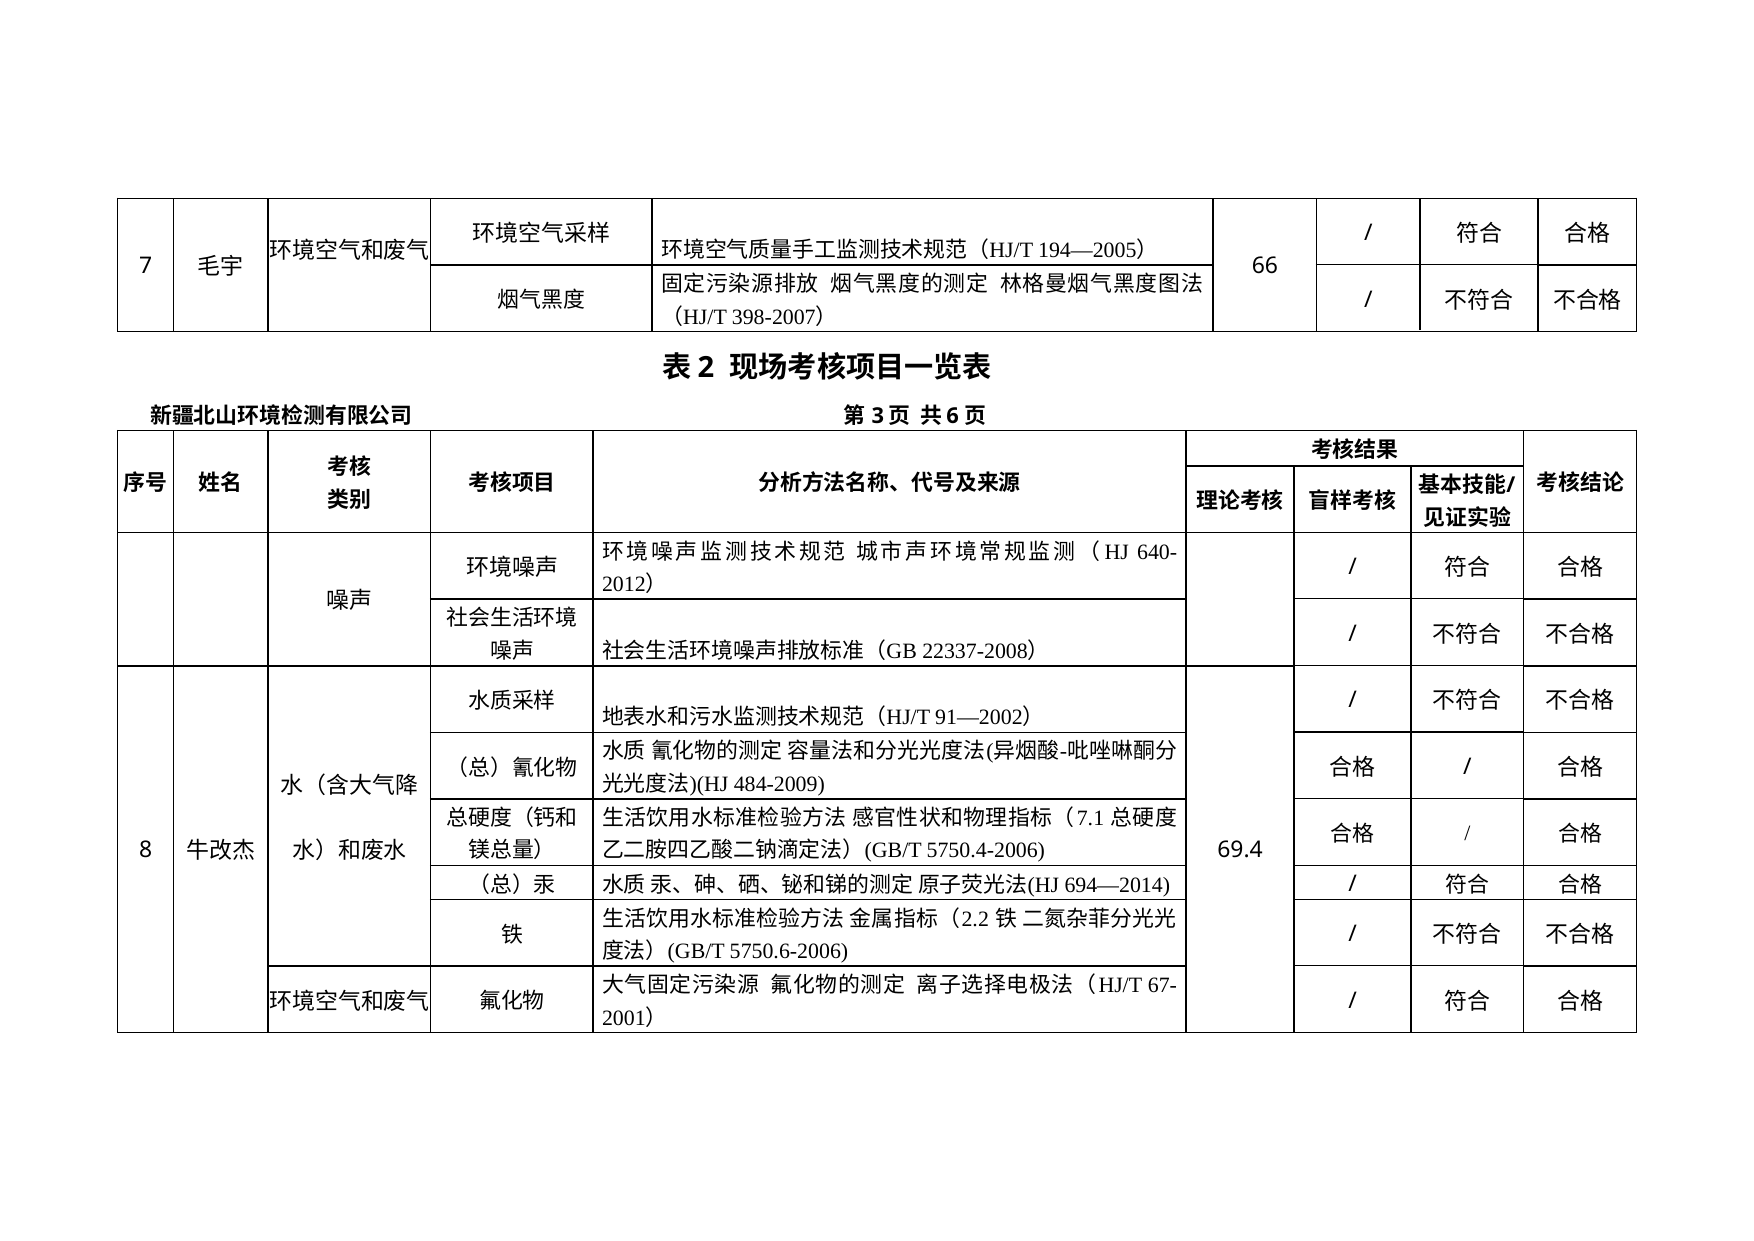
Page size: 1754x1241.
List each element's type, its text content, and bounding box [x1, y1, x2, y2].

table_cell 环境空气采样 [431, 199, 651, 264]
table_cell [1187, 533, 1293, 665]
table_cell 环境噪声监测技术规范 城市声环境常规监测（HJ 640-2012） [594, 533, 1185, 598]
table_cell 水（含大气降水）和废水 [269, 667, 430, 965]
table_cell 7 [118, 199, 173, 331]
table_cell / [1412, 799, 1523, 864]
table_cell 社会生活环境噪声排放标准（GB 22337-2008） [594, 600, 1185, 665]
table_cell 牛改杰 [174, 667, 267, 1032]
table_cell 毛宇 [174, 199, 267, 331]
table_cell 水质 氰化物的测定 容量法和分光光度法(异烟酸-吡唑啉酮分光光度法)(HJ 484-2009) [594, 733, 1185, 798]
table_cell 合格 [1539, 199, 1636, 264]
table_cell 生活饮用水标准检验方法 金属指标（2.2 铁 二氮杂菲分光光度法）(GB/T 5750.6-2006) [594, 900, 1185, 965]
text 新疆北山环境检测有限公司 第 3页 共6 页 [150, 397, 1604, 430]
table_cell 不符合 [1412, 900, 1523, 965]
table_cell / [1412, 733, 1523, 798]
table_cell / [1317, 265, 1420, 331]
table_cell 不合格 [1539, 266, 1636, 331]
table_cell 水质采样 [431, 667, 592, 731]
table_cell 69.4 [1187, 667, 1293, 1032]
table_cell 大气固定污染源 氟化物的测定 离子选择电极法（HJ/T 67-2001） [594, 967, 1185, 1032]
table_header 考核结果 [1187, 431, 1523, 465]
table_cell 社会生活环境噪声 [431, 600, 592, 665]
table_cell 合格 [1524, 533, 1636, 598]
table_cell 66 [1214, 199, 1316, 331]
table_cell 噪声 [269, 533, 430, 665]
table_header 分析方法名称、代号及来源 [594, 431, 1185, 532]
table_cell 基本技能/见证实验 [1412, 467, 1523, 532]
table_cell 合格 [1524, 866, 1636, 899]
table_cell 固定污染源排放 烟气黑度的测定 林格曼烟气黑度图法（HJ/T 398-2007） [653, 266, 1212, 331]
table_cell 地表水和污水监测技术规范（HJ/T 91—2002） [594, 667, 1185, 731]
table_cell 符合 [1421, 199, 1537, 264]
table_cell 氟化物 [431, 967, 592, 1032]
table_header 考核项目 [431, 431, 592, 532]
table_cell 总硬度（钙和镁总量） [431, 800, 592, 864]
table_cell 不符合 [1412, 666, 1523, 731]
table_cell / [1295, 666, 1410, 731]
table_cell 盲样考核 [1295, 467, 1410, 532]
table_cell 合格 [1524, 800, 1636, 864]
table_cell 环境空气和废气 [269, 967, 430, 1032]
table_cell 符合 [1412, 533, 1523, 598]
table_cell 理论考核 [1187, 467, 1293, 532]
table_cell 环境空气和废气 [269, 199, 430, 331]
table_cell / [1317, 199, 1419, 264]
table_cell [174, 533, 267, 665]
table_header 序号 [118, 431, 173, 532]
table_cell 铁 [431, 900, 592, 965]
table_cell / [1295, 966, 1410, 1032]
table_cell / [1295, 533, 1410, 598]
table_cell 合格 [1295, 733, 1410, 798]
table_cell 合格 [1295, 799, 1410, 864]
table_cell 合格 [1524, 967, 1636, 1032]
table_cell [118, 533, 173, 665]
table_header 姓名 [174, 431, 267, 532]
table_cell / [1295, 900, 1410, 965]
table_cell 符合 [1412, 866, 1523, 899]
table_cell （总）汞 [431, 866, 592, 899]
table_cell 环境噪声 [431, 533, 592, 598]
table_cell 不符合 [1420, 265, 1537, 331]
text 表2 现场考核项目一览表 [150, 332, 1615, 397]
table_cell （总）氰化物 [431, 733, 592, 798]
table_cell 不符合 [1412, 599, 1523, 665]
table_cell 生活饮用水标准检验方法 感官性状和物理指标（7.1 总硬度 乙二胺四乙酸二钠滴定法）(GB/T 5750.4-2006) [594, 800, 1185, 864]
table_cell 不合格 [1524, 900, 1636, 965]
table_cell 合格 [1524, 733, 1636, 798]
table_header 考核结论 [1524, 431, 1636, 532]
table_cell 8 [118, 667, 173, 1032]
table_cell / [1295, 866, 1410, 899]
table_header 考核 类别 [269, 431, 430, 532]
table_cell 不合格 [1524, 667, 1636, 731]
table_cell / [1295, 599, 1410, 665]
table_cell 不合格 [1524, 600, 1636, 665]
table_cell 符合 [1412, 966, 1523, 1032]
table_cell 水质 汞、砷、硒、铋和锑的测定 原子荧光法(HJ 694—2014) [594, 866, 1185, 899]
table_cell 环境空气质量手工监测技术规范（HJ/T 194—2005） [653, 199, 1212, 264]
table_cell 烟气黑度 [431, 266, 651, 331]
